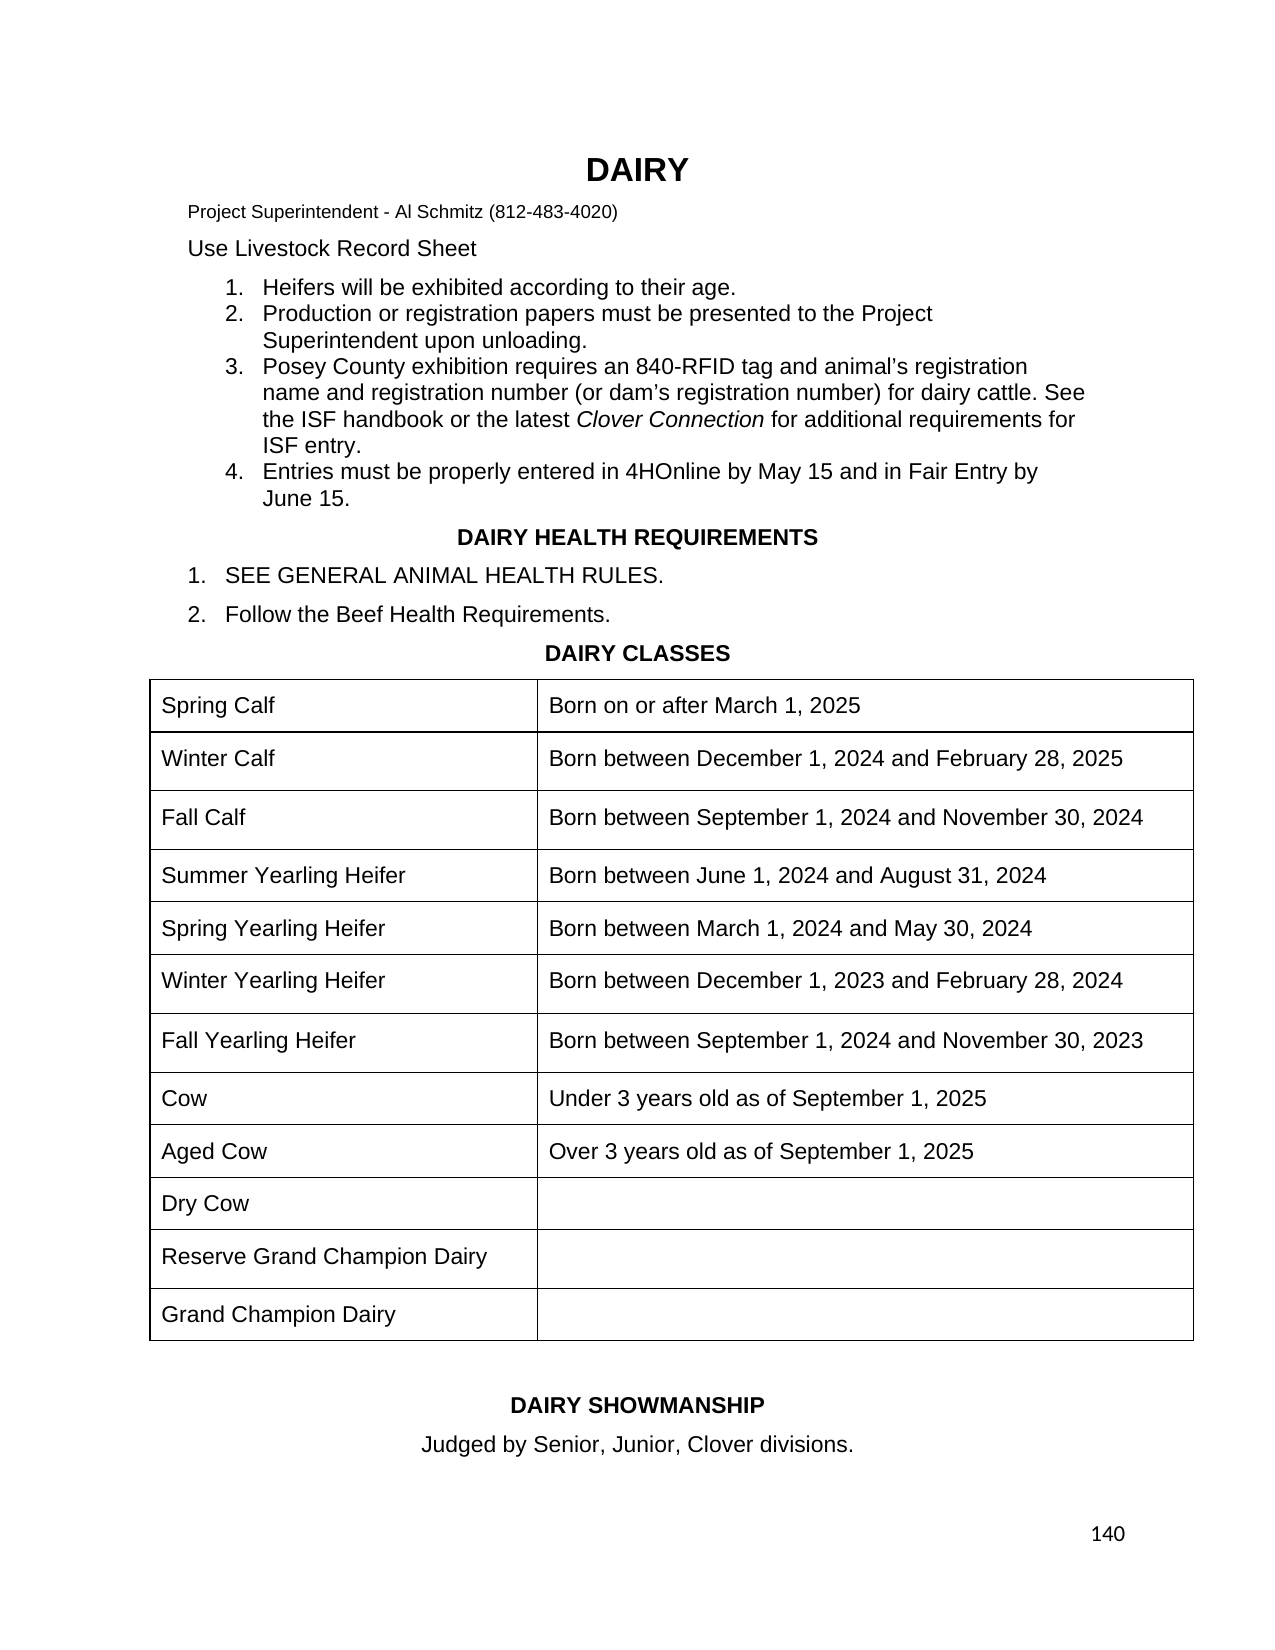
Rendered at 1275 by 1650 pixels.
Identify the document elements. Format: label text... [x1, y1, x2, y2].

list Posey County exhibition requires an 840-RFID tag and animal’s registration name and registration number (or dam’s registration number) for dairy cattle. See the ISF handbook or the latest Clover Connection for additional requirements for ISF entry. [225, 353, 1087, 458]
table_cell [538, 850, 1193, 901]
text Judged by Senior, Junior, Clover divisions. [187, 1431, 1087, 1458]
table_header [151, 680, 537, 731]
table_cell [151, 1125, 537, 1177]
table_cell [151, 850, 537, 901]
list Entries must be properly entered in 4HOnline by May 15 and in Fair Entry by June 15. [225, 458, 1087, 511]
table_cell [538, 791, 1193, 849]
text DAIRY CLASSES [187, 640, 1087, 666]
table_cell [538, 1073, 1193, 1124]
text Use Livestock Record Sheet [187, 235, 1087, 261]
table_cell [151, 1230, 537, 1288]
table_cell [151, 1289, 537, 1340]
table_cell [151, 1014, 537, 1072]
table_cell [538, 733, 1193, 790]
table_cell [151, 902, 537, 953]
text DAIRY HEALTH REQUIREMENTS [187, 523, 1087, 550]
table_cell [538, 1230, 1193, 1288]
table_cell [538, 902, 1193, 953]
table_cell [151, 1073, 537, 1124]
list Follow the Beef Health Requirements. [187, 601, 1087, 628]
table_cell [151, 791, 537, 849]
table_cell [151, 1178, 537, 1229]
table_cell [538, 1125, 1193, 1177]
list Heifers will be exhibited according to their age. [225, 274, 1087, 300]
text DAIRY [187, 150, 1087, 188]
list SEE GENERAL ANIMAL HEALTH RULES. [187, 562, 1087, 589]
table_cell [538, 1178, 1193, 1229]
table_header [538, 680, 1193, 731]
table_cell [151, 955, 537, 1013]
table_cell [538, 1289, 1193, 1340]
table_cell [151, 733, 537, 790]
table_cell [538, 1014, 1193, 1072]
list Production or registration papers must be presented to the Project Superintendent upon unloading. [225, 300, 1087, 353]
text Project Superintendent - Al Schmitz (812-483-4020) [187, 201, 1087, 222]
text DAIRY SHOWMANSHIP [187, 1392, 1087, 1419]
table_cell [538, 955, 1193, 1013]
